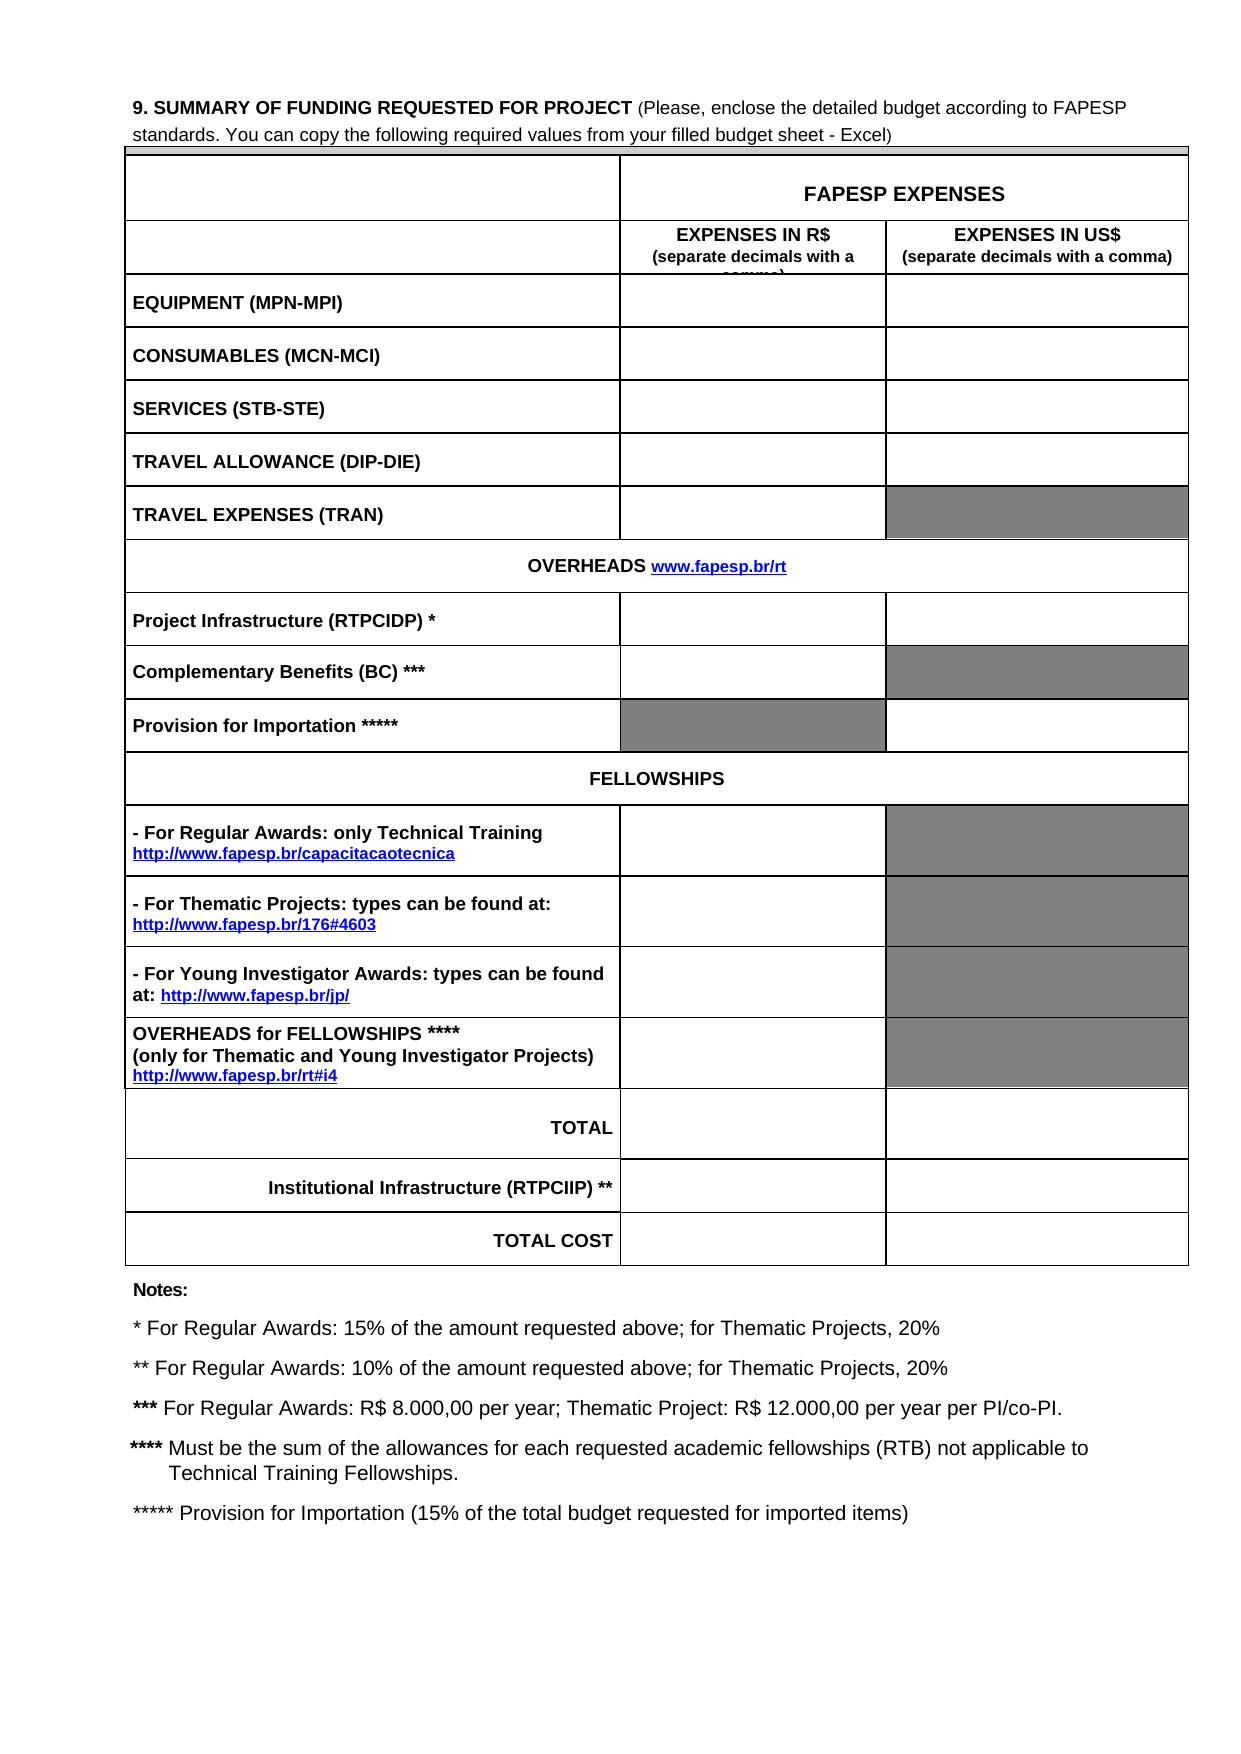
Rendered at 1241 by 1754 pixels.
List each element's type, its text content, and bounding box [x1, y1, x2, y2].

table_cell EXPENSES IN R$ (separate decimals with a comma) [621, 221, 885, 273]
text ** For Regular Awards: 10% of the amount requested above; for Thematic Projects, 20% [133, 1355, 1166, 1380]
table_cell [887, 1160, 1188, 1211]
table_cell [621, 487, 885, 538]
table_cell [887, 1213, 1188, 1264]
table_cell EXPENSES IN US$ (separate decimals with a comma) [887, 221, 1188, 273]
table_cell [621, 1160, 885, 1211]
table_cell TOTAL COST [126, 1213, 620, 1264]
table_cell [621, 593, 885, 645]
table_cell [887, 947, 1188, 1017]
table_cell TRAVEL EXPENSES (TRAN) [126, 487, 619, 538]
table_cell CONSUMABLES (MCN-MCI) [126, 328, 619, 379]
text Notes: [133, 1278, 1166, 1300]
text **** Must be the sum of the allowances for each requested academic fellowships (RTB) not applicable to Technical Training Fellowships. [130, 1435, 1166, 1485]
table_cell [887, 806, 1188, 875]
table_cell [887, 646, 1188, 698]
table_cell [126, 221, 619, 273]
text *** For Regular Awards: R$ 8.000,00 per year; Thematic Project: R$ 12.000,00 per year per PI/co-PI. [133, 1395, 1166, 1420]
table_cell [621, 947, 885, 1017]
table_cell Institutional Infrastructure (RTPCIIP) ** [126, 1159, 620, 1211]
table_cell Provision for Importation ***** [126, 700, 620, 751]
table_cell [621, 1213, 885, 1264]
table_header 9. SUMMARY OF FUNDING REQUESTED FOR PROJECT (Please, enclose the detailed budget according to FAPESP standards. You can copy the following required values from your filled budget sheet - Excel) [125, 93, 1188, 146]
table_cell [621, 877, 885, 946]
table_cell [621, 1018, 885, 1087]
table_cell [887, 275, 1188, 326]
table_cell [621, 434, 885, 485]
table_cell [621, 700, 885, 751]
table_cell [621, 275, 885, 326]
text * For Regular Awards: 15% of the amount requested above; for Thematic Projects, 20% [133, 1315, 1166, 1340]
table_cell OVERHEADS for FELLOWSHIPS **** (only for Thematic and Young Investigator Projects) http://www.fapesp.br/rt#i4 [126, 1018, 619, 1087]
table_cell [621, 646, 885, 698]
table_cell Complementary Benefits (BC) *** [126, 646, 620, 698]
table_cell [887, 328, 1188, 379]
table_cell - For Thematic Projects: types can be found at: http://www.fapesp.br/176#4603 [126, 877, 619, 946]
table_cell [621, 806, 885, 875]
table_cell [126, 147, 1188, 154]
table_cell [621, 328, 885, 379]
table_cell [621, 1089, 885, 1158]
table_cell OVERHEADS www.fapesp.br/rt [126, 540, 1188, 592]
table_cell [887, 1018, 1188, 1087]
table_cell [887, 700, 1188, 751]
table_cell TOTAL [126, 1089, 620, 1158]
table_cell [887, 593, 1188, 645]
table_cell Project Infrastructure (RTPCIDP) * [126, 593, 619, 645]
table_cell FAPESP EXPENSES [621, 156, 1188, 220]
table_cell [887, 434, 1188, 485]
table_cell FELLOWSHIPS [126, 753, 1188, 804]
text ***** Provision for Importation (15% of the total budget requested for imported items) [133, 1500, 1166, 1525]
table_cell [887, 877, 1188, 946]
table_cell [621, 381, 885, 432]
table_cell [887, 487, 1188, 538]
table_cell [887, 1089, 1188, 1158]
table_cell [126, 156, 619, 220]
table_cell TRAVEL ALLOWANCE (DIP-DIE) [126, 434, 619, 485]
table_cell - For Regular Awards: only Technical Training http://www.fapesp.br/capacitacaotecnica [126, 806, 619, 875]
table_cell SERVICES (STB-STE) [126, 381, 619, 432]
table_cell [887, 381, 1188, 432]
table_cell - For Young Investigator Awards: types can be found at: http://www.fapesp.br/jp/ [126, 947, 619, 1017]
table_cell EQUIPMENT (MPN-MPI) [126, 275, 619, 326]
